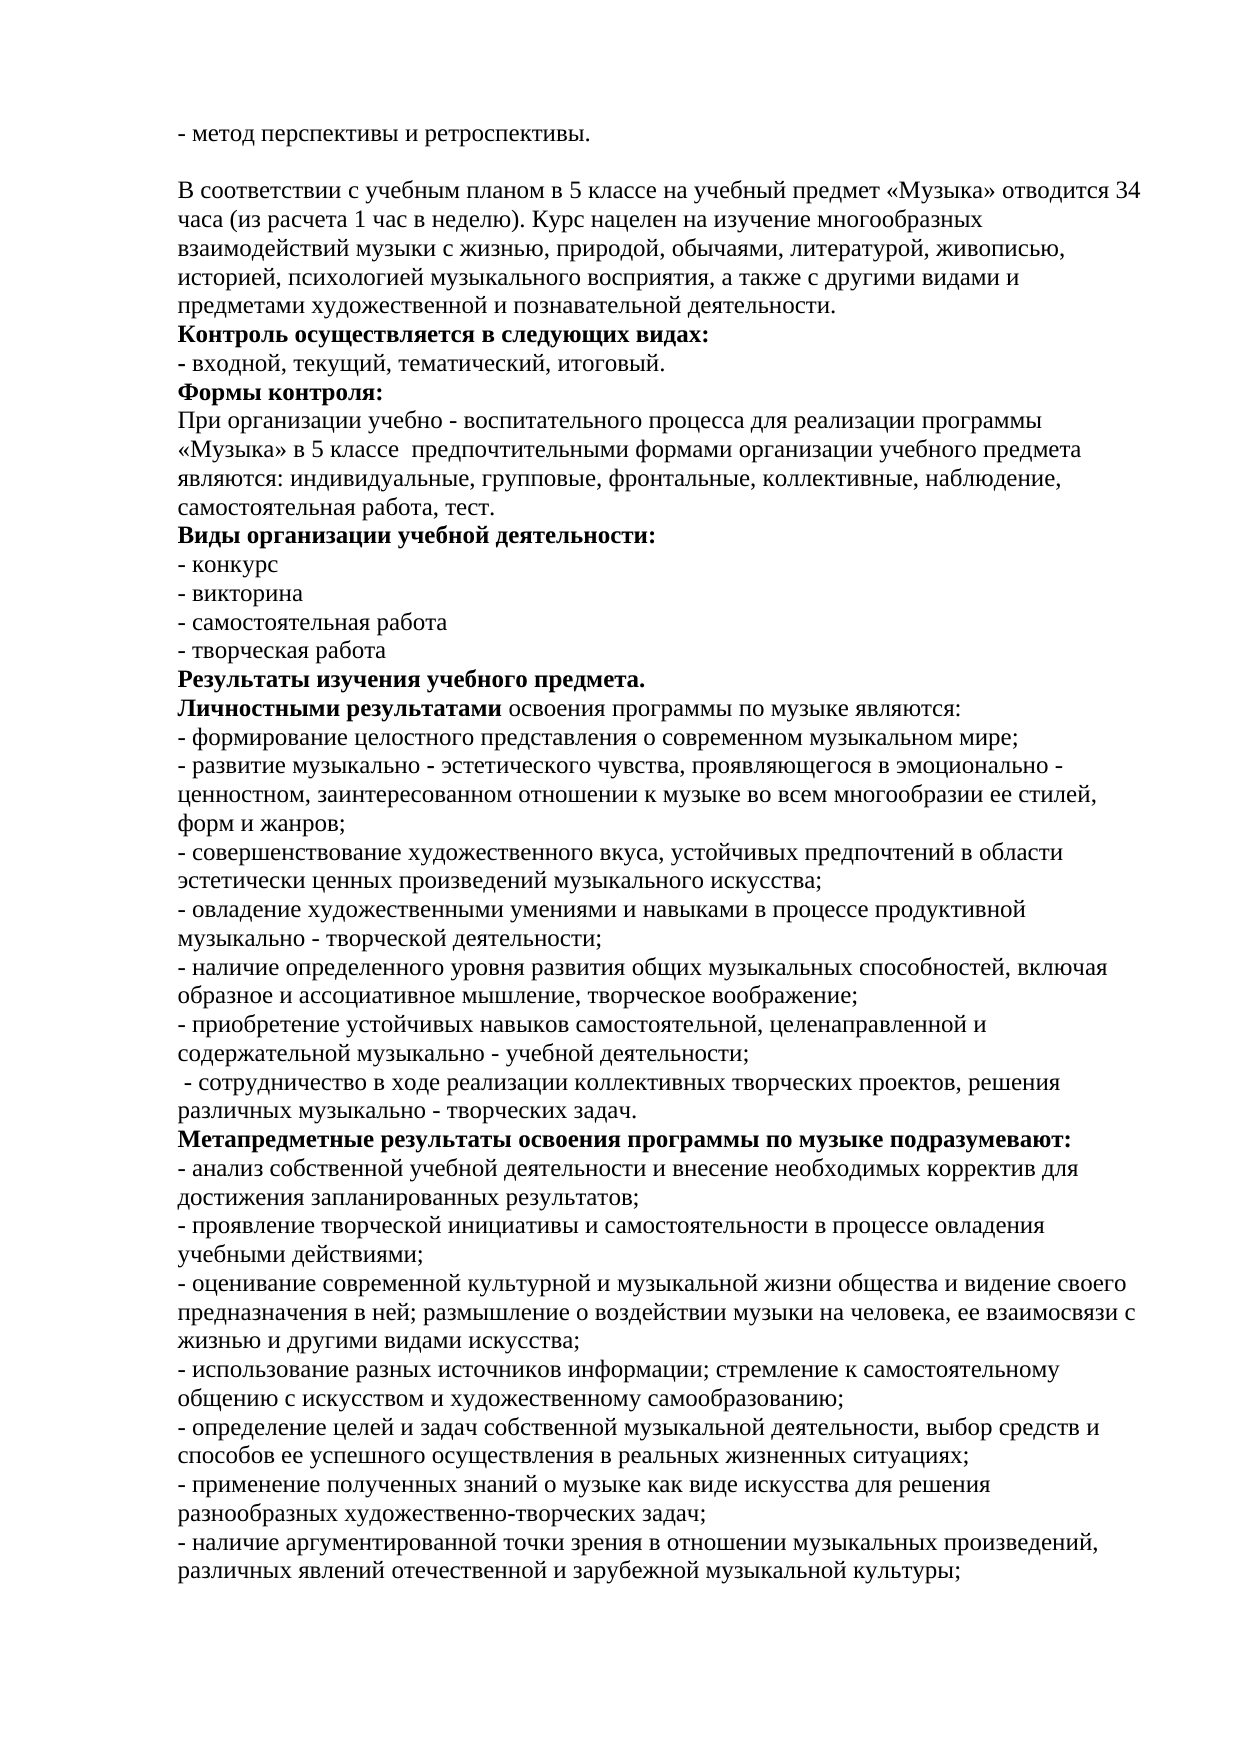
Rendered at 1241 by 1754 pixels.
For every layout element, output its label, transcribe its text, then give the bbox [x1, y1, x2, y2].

text - оценивание современной культурной и музыкальной жизни общества и видение своего предназначения в ней; размышление о воздействии музыки на человека, ее взаимосвязи с жизнью и другими видами искусства; [177, 1268, 1152, 1354]
text - метод перспективы и ретроспективы. [177, 118, 1152, 147]
text - применение полученных знаний о музыке как виде искусства для решения разнообразных художественно-творческих задач; [177, 1469, 1152, 1527]
text Виды организации учебной деятельности: [177, 521, 1152, 549]
text - творческая работа [177, 636, 1152, 664]
text - анализ собственной учебной деятельности и внесение необходимых корректив для достижения запланированных результатов; [177, 1153, 1152, 1211]
text - проявление творческой инициативы и самостоятельности в процессе овладения учебными действиями; [177, 1211, 1152, 1268]
text - входной, текущий, тематический, итоговый. [177, 348, 1152, 377]
text Контроль осуществляется в следующих видах: [177, 319, 1152, 348]
text - овладение художественными умениями и навыками в процессе продуктивной музыкально - творческой деятельности; [177, 894, 1152, 952]
text - совершенствование художественного вкуса, устойчивых предпочтений в области эстетически ценных произведений музыкального искусства; [177, 837, 1152, 894]
text - развитие музыкально - эстетического чувства, проявляющегося в эмоционально -ценностном, заинтересованном отношении к музыке во всем многообразии ее стилей, форм и жанров; [177, 751, 1152, 837]
text Метапредметные результаты освоения программы по музыке подразумевают: [177, 1124, 1152, 1153]
text - определение целей и задач собственной музыкальной деятельности, выбор средств и способов ее успешного осуществления в реальных жизненных ситуациях; [177, 1412, 1152, 1469]
text Личностными результатами освоения программы по музыке являются: [177, 693, 1152, 722]
text - наличие аргументированной точки зрения в отношении музыкальных произведений, различных явлений отечественной и зарубежной музыкальной культуры; [177, 1527, 1152, 1584]
text - самостоятельная работа [177, 607, 1152, 636]
text - сотрудничество в ходе реализации коллективных творческих проектов, решения различных музыкально - творческих задач. [177, 1067, 1152, 1124]
text - викторина [177, 578, 1152, 607]
text - формирование целостного представления о современном музыкальном мире; [177, 722, 1152, 751]
text При организации учебно - воспитательного процесса для реализации программы «Музыка» в 5 классе предпочтительными формами организации учебного предмета являются: индивидуальные, групповые, фронтальные, коллективные, наблюдение, самостоятельная работа, тест. [177, 406, 1152, 521]
text - наличие определенного уровня развития общих музыкальных способностей, включая образное и ассоциативное мышление, творческое воображение; [177, 952, 1152, 1009]
text - конкурс [177, 549, 1152, 578]
text Результаты изучения учебного предмета. [177, 664, 1152, 693]
text - использование разных источников информации; стремление к самостоятельному общению с искусством и художественному самообразованию; [177, 1354, 1152, 1412]
text Формы контроля: [177, 377, 1152, 406]
text В соответствии с учебным планом в 5 классе на учебный предмет «Музыка» отводится 34 часа (из расчета 1 час в неделю). Курс нацелен на изучение многообразных взаимодействий музыки с жизнью, природой, обычаями, литературой, живописью, историей, психологией музыкального восприятия, а также с другими видами и предметами художественной и познавательной деятельности. [177, 176, 1152, 319]
text - приобретение устойчивых навыков самостоятельной, целенаправленной и содержательной музыкально - учебной деятельности; [177, 1009, 1152, 1067]
